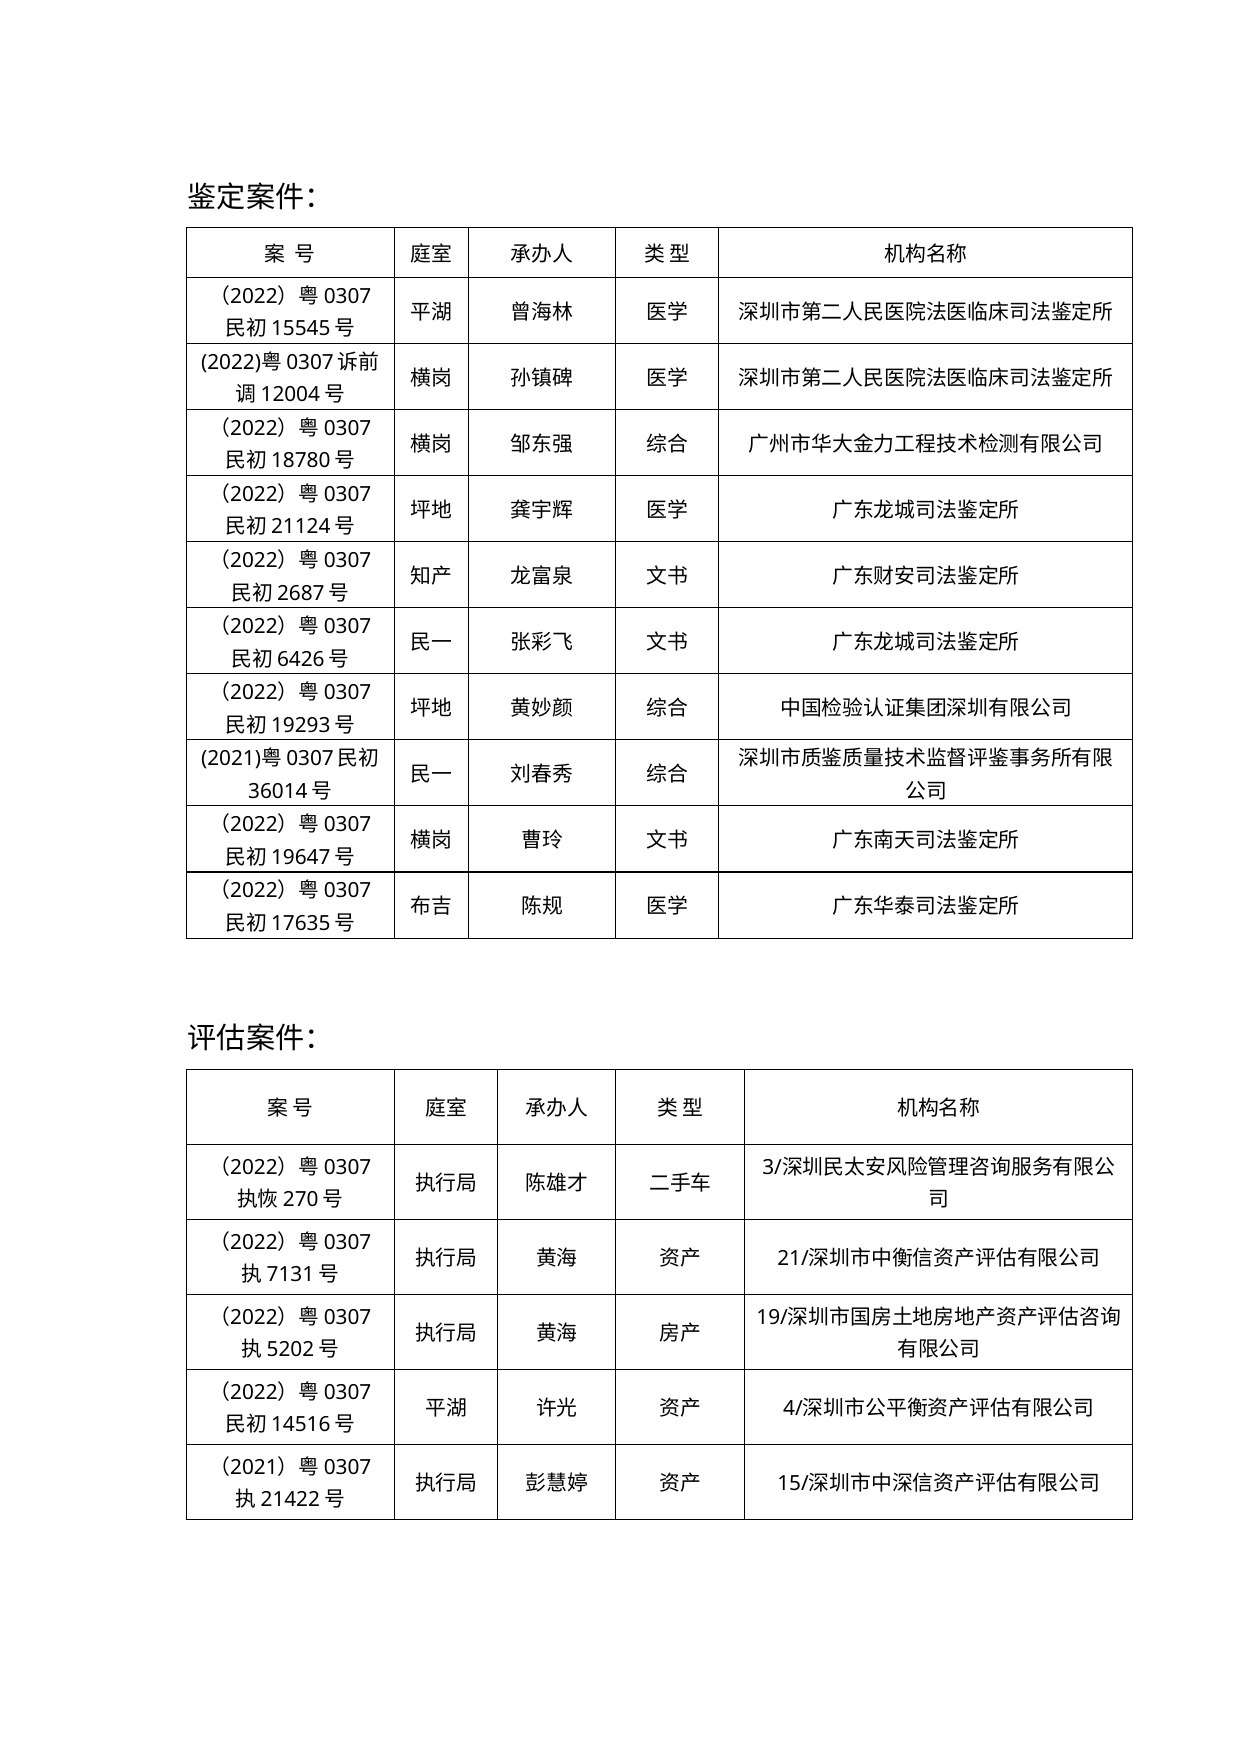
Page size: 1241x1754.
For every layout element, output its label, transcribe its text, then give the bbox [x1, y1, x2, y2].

table_cell 广东龙城司法鉴定所 [719, 608, 1132, 673]
table_cell 民一 [395, 740, 468, 805]
table_cell 坪地 [395, 476, 468, 541]
table_cell 医学 [616, 476, 718, 541]
table_cell 4/深圳市公平衡资产评估有限公司 [745, 1370, 1132, 1443]
table_cell 执行局 [395, 1145, 497, 1218]
table_cell 许光 [498, 1370, 615, 1443]
table_header 案 号 [187, 1070, 394, 1143]
table_cell 曾海林 [469, 278, 615, 343]
table_cell 平湖 [395, 278, 468, 343]
table_header 庭室 [395, 1070, 497, 1143]
table_cell 龙富泉 [469, 542, 615, 607]
table_cell (2021)粤0307民初36014号 [187, 740, 394, 805]
table_cell 黄妙颜 [469, 674, 615, 739]
table_header 机构名称 [719, 228, 1132, 277]
table_cell 3/深圳民太安风险管理咨询服务有限公司 [745, 1145, 1132, 1218]
table_cell 张彩飞 [469, 608, 615, 673]
text 鉴定案件： [187, 162, 1053, 227]
table_cell 横岗 [395, 410, 468, 475]
table_cell 龚宇辉 [469, 476, 615, 541]
table_cell 彭慧婷 [498, 1445, 615, 1518]
table_cell 广东龙城司法鉴定所 [719, 476, 1132, 541]
table_cell 邹东强 [469, 410, 615, 475]
table_cell (2022)粤0307诉前调12004号 [187, 344, 394, 409]
table_cell 综合 [616, 410, 718, 475]
table_cell 坪地 [395, 674, 468, 739]
table_cell 黄海 [498, 1220, 615, 1293]
table_cell 19/深圳市国房土地房地产资产评估咨询有限公司 [745, 1295, 1132, 1368]
table_cell 文书 [616, 608, 718, 673]
table_cell 文书 [616, 542, 718, 607]
table_cell 陈雄才 [498, 1145, 615, 1218]
table_header 承办人 [469, 228, 615, 277]
table_cell 横岗 [395, 806, 468, 871]
table_cell 孙镇碑 [469, 344, 615, 409]
table_cell 广东南天司法鉴定所 [719, 806, 1132, 871]
table_cell （2022）粤0307民初21124号 [187, 476, 394, 541]
table_cell 黄海 [498, 1295, 615, 1368]
table_cell （2022）粤0307民初2687号 [187, 542, 394, 607]
table_cell 15/深圳市中深信资产评估有限公司 [745, 1445, 1132, 1518]
table_cell （2022）粤0307民初6426号 [187, 608, 394, 673]
table_cell （2022）粤0307执5202号 [187, 1295, 394, 1368]
table_header 机构名称 [745, 1070, 1132, 1143]
table_cell （2022）粤0307民初19647号 [187, 806, 394, 871]
table_cell （2022）粤0307民初14516号 [187, 1370, 394, 1443]
table_cell 医学 [616, 873, 718, 937]
table_cell 深圳市第二人民医院法医临床司法鉴定所 [719, 344, 1132, 409]
table_cell （2022）粤0307民初19293号 [187, 674, 394, 739]
table_cell （2022）粤0307民初15545号 [187, 278, 394, 343]
table_cell 文书 [616, 806, 718, 871]
table_cell 资产 [616, 1370, 744, 1443]
table_cell 21/深圳市中衡信资产评估有限公司 [745, 1220, 1132, 1293]
table_cell 广东华泰司法鉴定所 [719, 873, 1132, 937]
table_cell （2021）粤0307执21422号 [187, 1445, 394, 1518]
table_cell 执行局 [395, 1295, 497, 1368]
table_cell （2022）粤0307民初17635号 [187, 873, 394, 937]
table_cell 执行局 [395, 1220, 497, 1293]
table_cell 广东财安司法鉴定所 [719, 542, 1132, 607]
table_cell 刘春秀 [469, 740, 615, 805]
table_cell 布吉 [395, 873, 468, 937]
table_cell 民一 [395, 608, 468, 673]
table_header 庭室 [395, 228, 468, 277]
table_cell 平湖 [395, 1370, 497, 1443]
table_cell 医学 [616, 344, 718, 409]
table_cell 房产 [616, 1295, 744, 1368]
table_cell （2022）粤0307执7131号 [187, 1220, 394, 1293]
table_header 案 号 [187, 228, 394, 277]
text 评估案件： [187, 1003, 1053, 1068]
table_cell （2022）粤0307执恢270号 [187, 1145, 394, 1218]
table_cell 综合 [616, 740, 718, 805]
table_cell 深圳市质鉴质量技术监督评鉴事务所有限公司 [719, 740, 1132, 805]
table_cell 横岗 [395, 344, 468, 409]
table_cell 知产 [395, 542, 468, 607]
table_cell 资产 [616, 1445, 744, 1518]
table_cell 综合 [616, 674, 718, 739]
table_header 类 型 [616, 228, 718, 277]
table_cell 陈规 [469, 873, 615, 937]
table_cell 执行局 [395, 1445, 497, 1518]
table_cell 二手车 [616, 1145, 744, 1218]
table_cell （2022）粤0307民初18780号 [187, 410, 394, 475]
table_header 承办人 [498, 1070, 615, 1143]
table_cell 广州市华大金力工程技术检测有限公司 [719, 410, 1132, 475]
table_cell 医学 [616, 278, 718, 343]
table_cell 深圳市第二人民医院法医临床司法鉴定所 [719, 278, 1132, 343]
table_cell 中国检验认证集团深圳有限公司 [719, 674, 1132, 739]
table_cell 曹玲 [469, 806, 615, 871]
table_cell 资产 [616, 1220, 744, 1293]
table_header 类 型 [616, 1070, 744, 1143]
